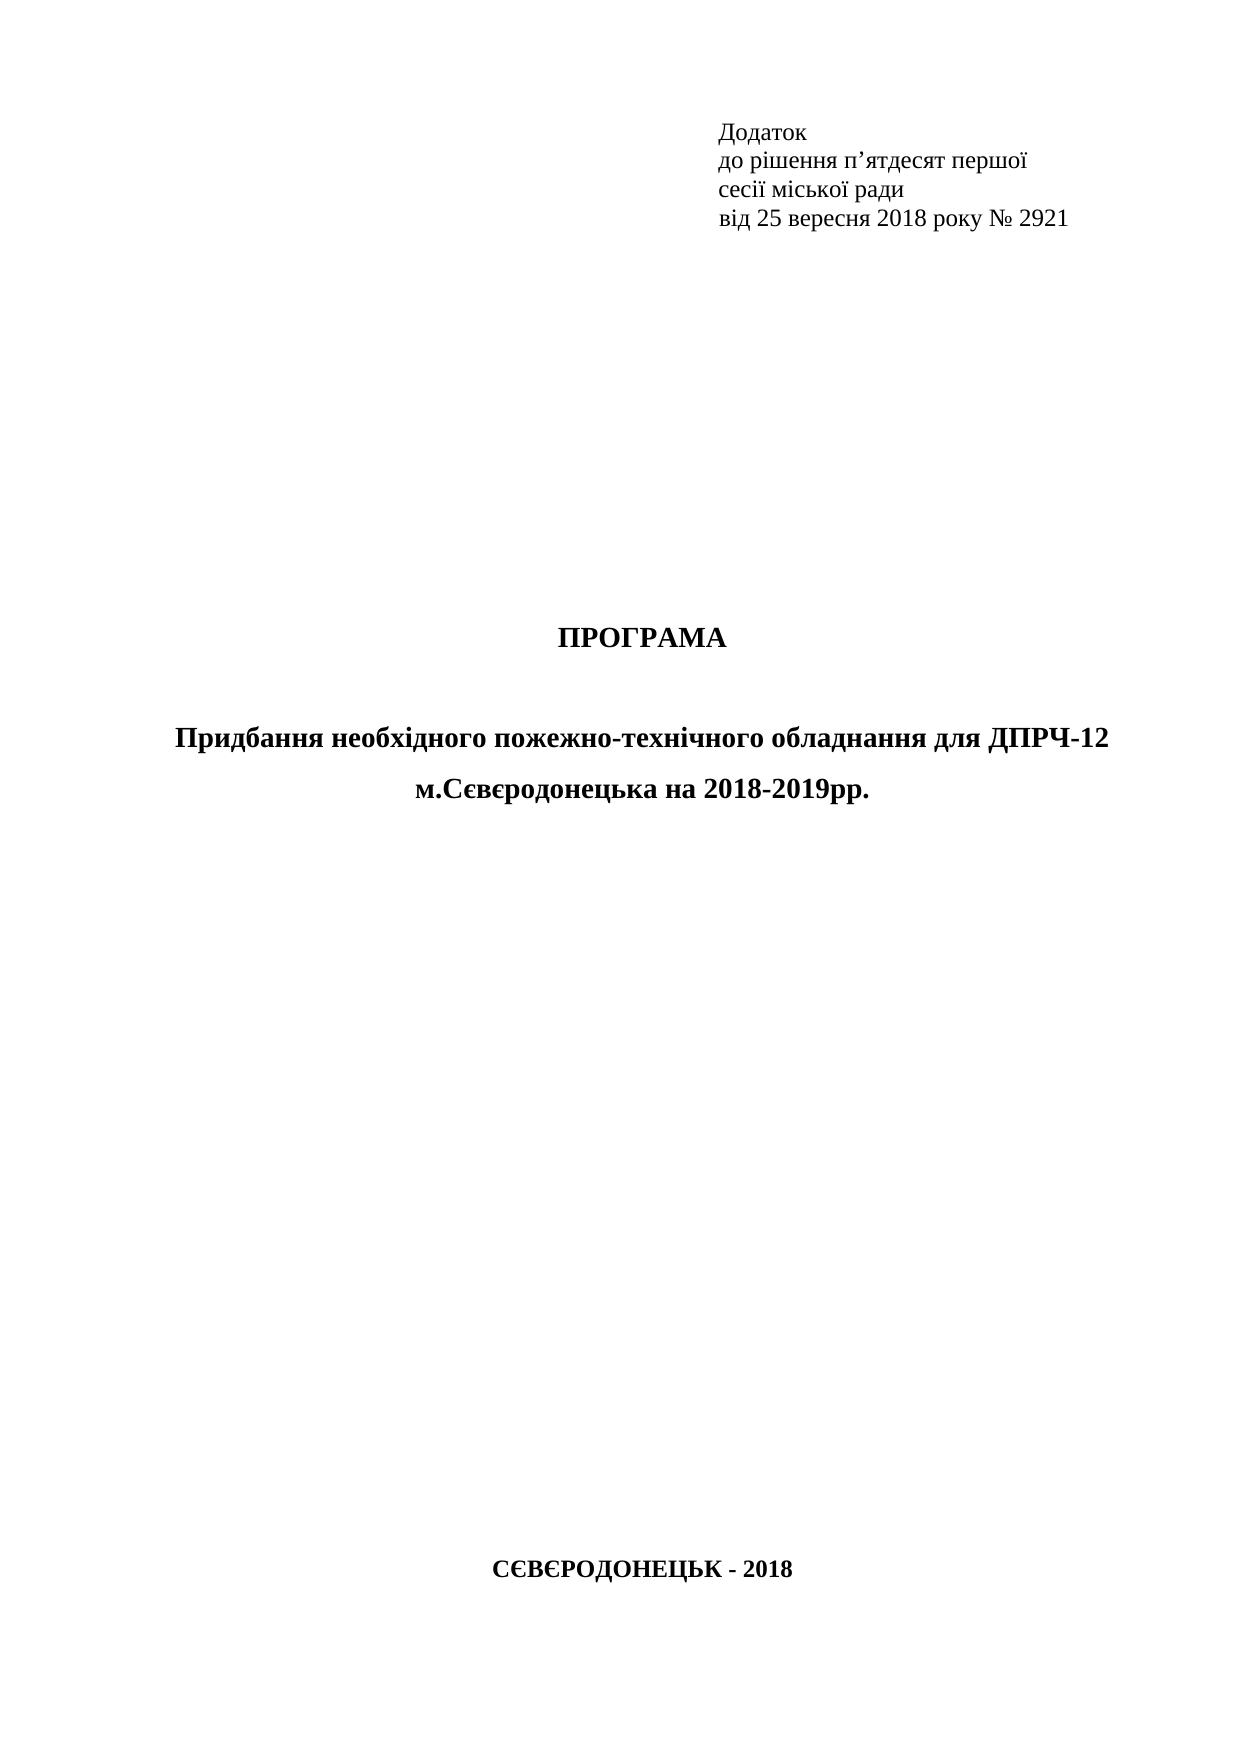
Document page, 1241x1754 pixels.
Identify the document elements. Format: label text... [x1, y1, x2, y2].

text Придбання необхідного пожежно-технічного обладнання для ДПРЧ-12 м.Сєвєродонецька на 2018-2019рр. [118, 720, 1167, 804]
text від 25 вересня 2018 року № 2921 [719, 203, 1196, 232]
text до рішення п’ятдесят першої [718, 145, 1167, 174]
text ПРОГРАМА [118, 620, 1167, 653]
text СЄВЄРОДОНЕЦЬК - 2018 [118, 1554, 1167, 1583]
text Додаток [118, 117, 1167, 145]
text сесії міської ради [718, 174, 1167, 203]
